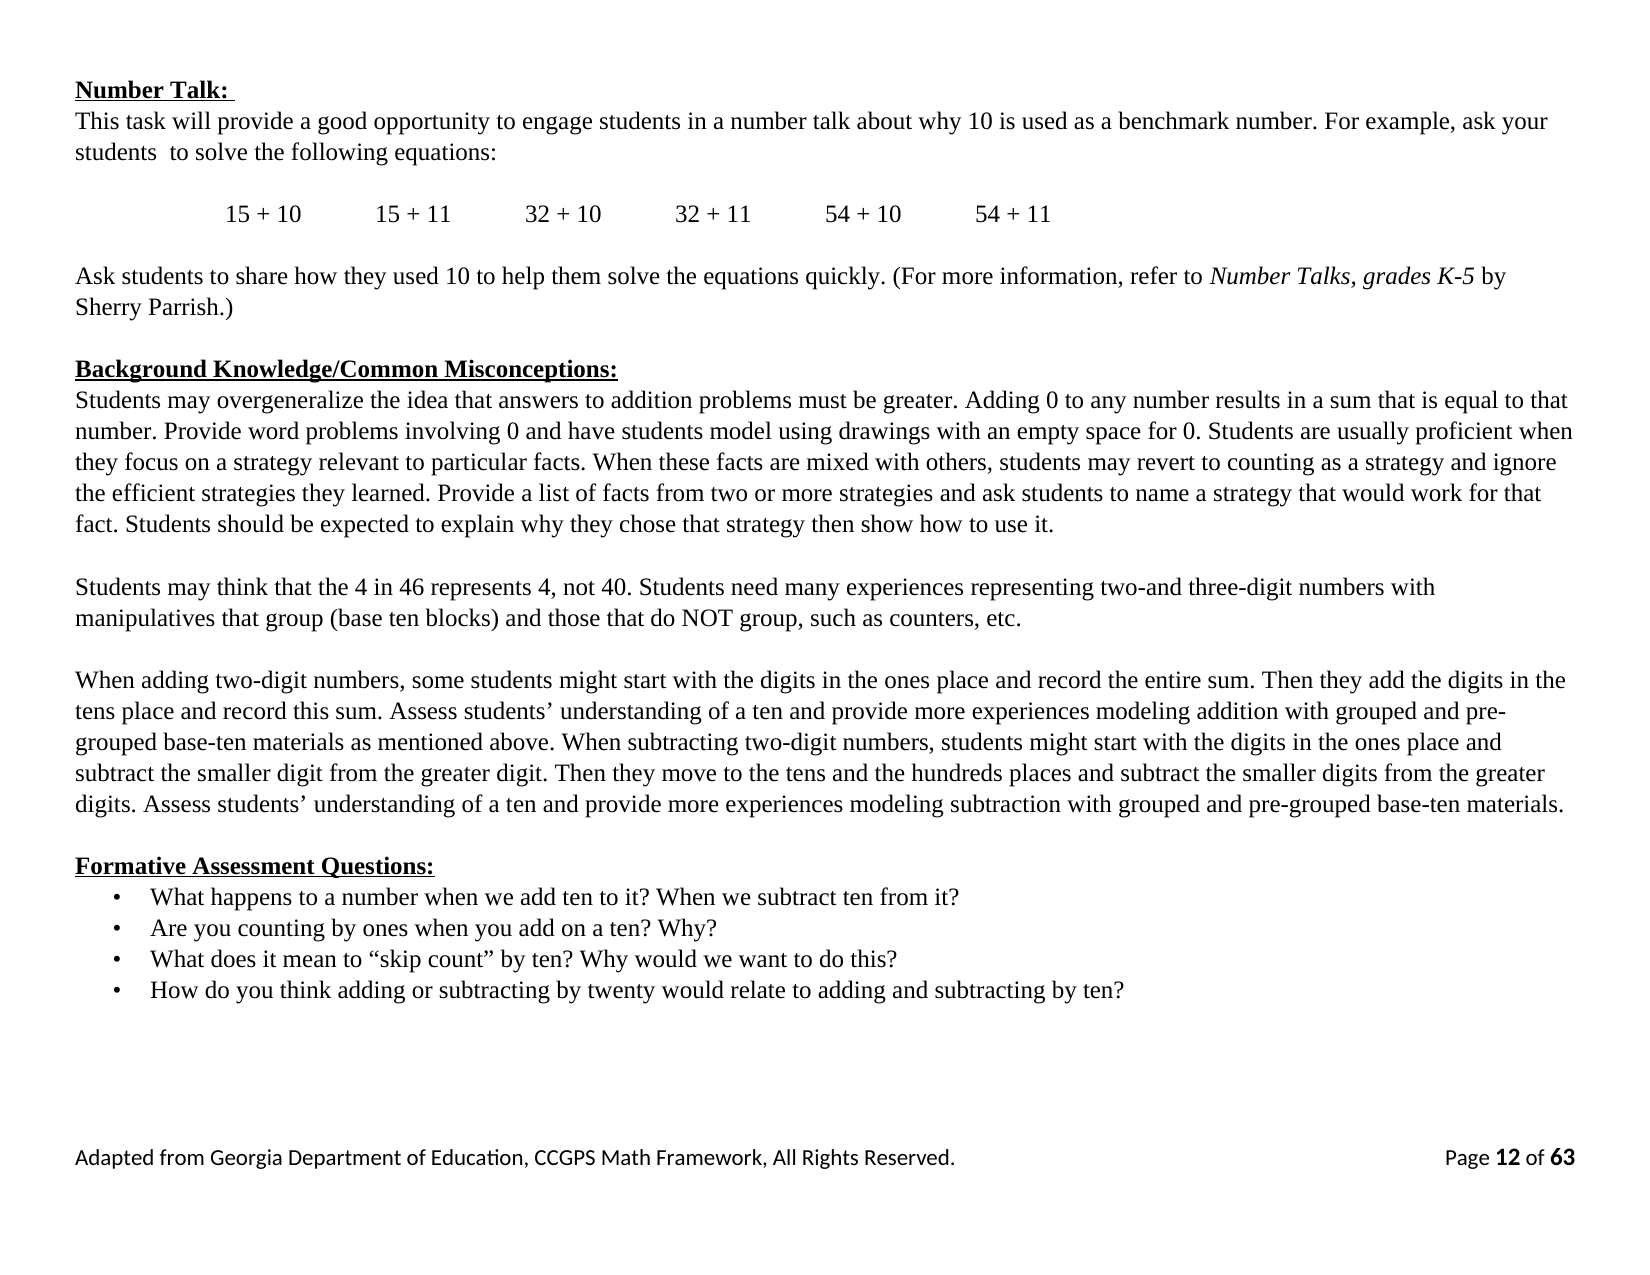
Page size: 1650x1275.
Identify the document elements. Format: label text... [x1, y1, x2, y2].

list What does it mean to “skip count” by ten? Why would we want to do this? [112, 944, 1575, 973]
list What happens to a number when we add ten to it? When we subtract ten from it? [112, 882, 1575, 911]
list Are you counting by ones when you add on a ten? Why? [112, 913, 1575, 942]
text Students may think that the 4 in 46 represents 4, not 40. Students need many experiences representing two-and three-digit numbers with manipulatives that group (base ten blocks) and those that do NOT group, such as counters, etc. [75, 572, 1575, 631]
text This task will provide a good opportunity to engage students in a number talk about why 10 is used as a benchmark number. For example, ask your students to solve the following equations: [75, 106, 1575, 166]
text Formative Assessment Questions: [75, 851, 1575, 880]
text Ask students to share how they used 10 to help them solve the equations quickly. (For more information, refer to Number Talks, grades K-5 by Sherry Parrish.) [75, 261, 1575, 321]
text Students may overgeneralize the idea that answers to addition problems must be greater. Adding 0 to any number results in a sum that is equal to that number. Provide word problems involving 0 and have students model using drawings with an empty space for 0. Students are usually proficient when they focus on a strategy relevant to particular facts. When these facts are mixed with others, students may revert to counting as a strategy and ignore the efficient strategies they learned. Provide a list of facts from two or more strategies and ask students to name a strategy that would work for that fact. Students should be expected to explain why they chose that strategy then show how to use it. [75, 385, 1575, 538]
text 15 + 10 15 + 11 32 + 10 32 + 11 54 + 10 54 + 11 [150, 199, 1575, 228]
text Number Talk: [75, 75, 1575, 104]
text Background Knowledge/Common Misconceptions: [75, 354, 1575, 383]
list How do you think adding or subtracting by twenty would relate to adding and subtracting by ten? [112, 975, 1575, 1004]
text When adding two-digit numbers, some students might start with the digits in the ones place and record the entire sum. Then they add the digits in the tens place and record this sum. Assess students’ understanding of a ten and provide more experiences modeling addition with grouped and pre-grouped base-ten materials as mentioned above. When subtracting two-digit numbers, students might start with the digits in the ones place and subtract the smaller digit from the greater digit. Then they move to the tens and the hundreds places and subtract the smaller digits from the greater digits. Assess students’ understanding of a ten and provide more experiences modeling subtraction with grouped and pre-grouped base-ten materials. [75, 665, 1575, 818]
